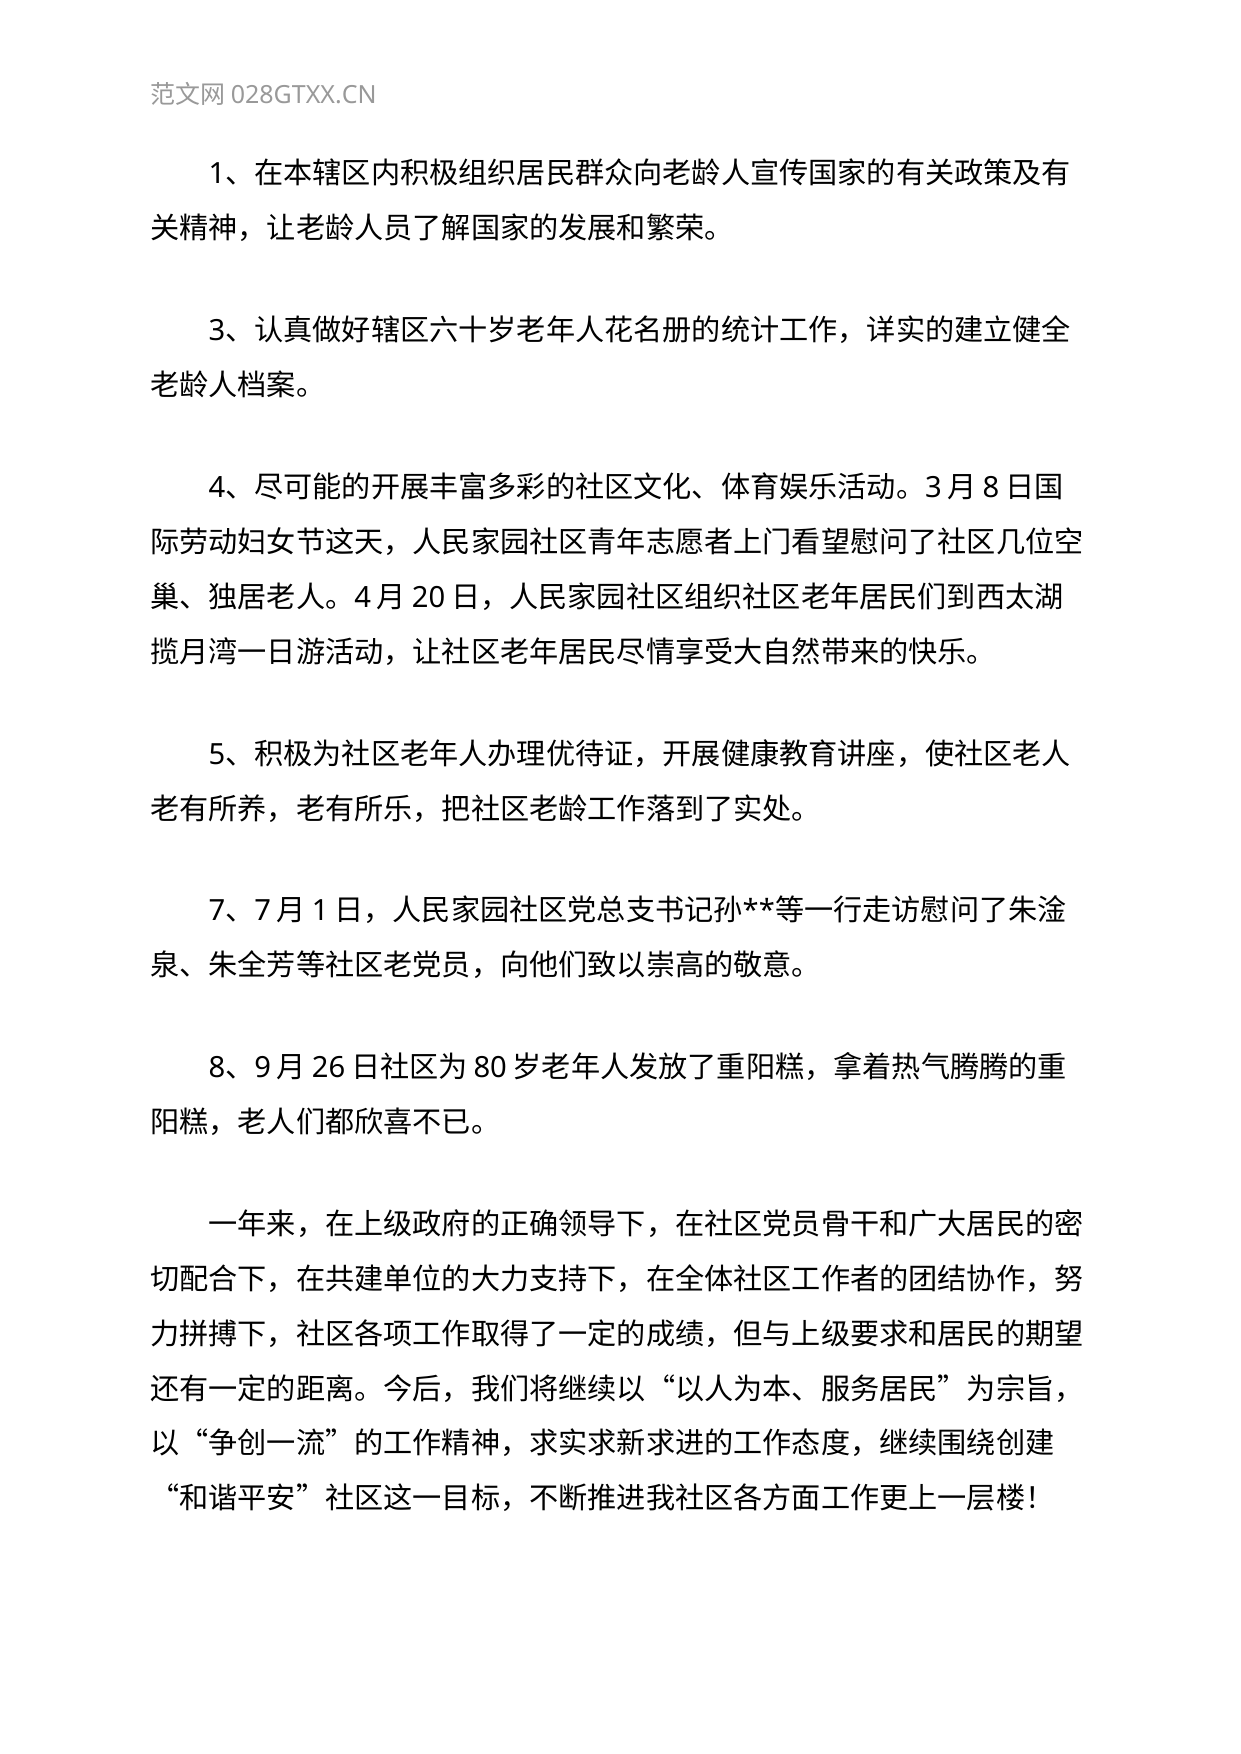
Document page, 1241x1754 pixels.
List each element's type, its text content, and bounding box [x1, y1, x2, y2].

text 7、7月1日，人民家园社区党总支书记孙**等一行走访慰问了朱淦泉、朱全芳等社区老党员，向他们致以崇高的敬意。 [150, 887, 1090, 984]
text 8、9月26日社区为80岁老年人发放了重阳糕，拿着热气腾腾的重阳糕，老人们都欣喜不已。 [150, 1044, 1090, 1141]
text 1、在本辖区内积极组织居民群众向老龄人宣传国家的有关政策及有关精神，让老龄人员了解国家的发展和繁荣。 [150, 150, 1090, 247]
text 4、尽可能的开展丰富多彩的社区文化、体育娱乐活动。3月8日国际劳动妇女节这天，人民家园社区青年志愿者上门看望慰问了社区几位空巢、独居老人。4月20日，人民家园社区组织社区老年居民们到西太湖揽月湾一日游活动，让社区老年居民尽情享受大自然带来的快乐。 [150, 463, 1090, 671]
text 3、认真做好辖区六十岁老年人花名册的统计工作，详实的建立健全老龄人档案。 [150, 307, 1090, 404]
text 5、积极为社区老年人办理优待证，开展健康教育讲座，使社区老人老有所养，老有所乐，把社区老龄工作落到了实处。 [150, 730, 1090, 827]
text 一年来，在上级政府的正确领导下，在社区党员骨干和广大居民的密切配合下，在共建单位的大力支持下，在全体社区工作者的团结协作，努力拼搏下，社区各项工作取得了一定的成绩，但与上级要求和居民的期望还有一定的距离。今后，我们将继续以“以人为本、服务居民”为宗旨，以“争创一流”的工作精神，求实求新求进的工作态度，继续围绕创建“和谐平安”社区这一目标，不断推进我社区各方面工作更上一层楼！ [150, 1201, 1090, 1517]
